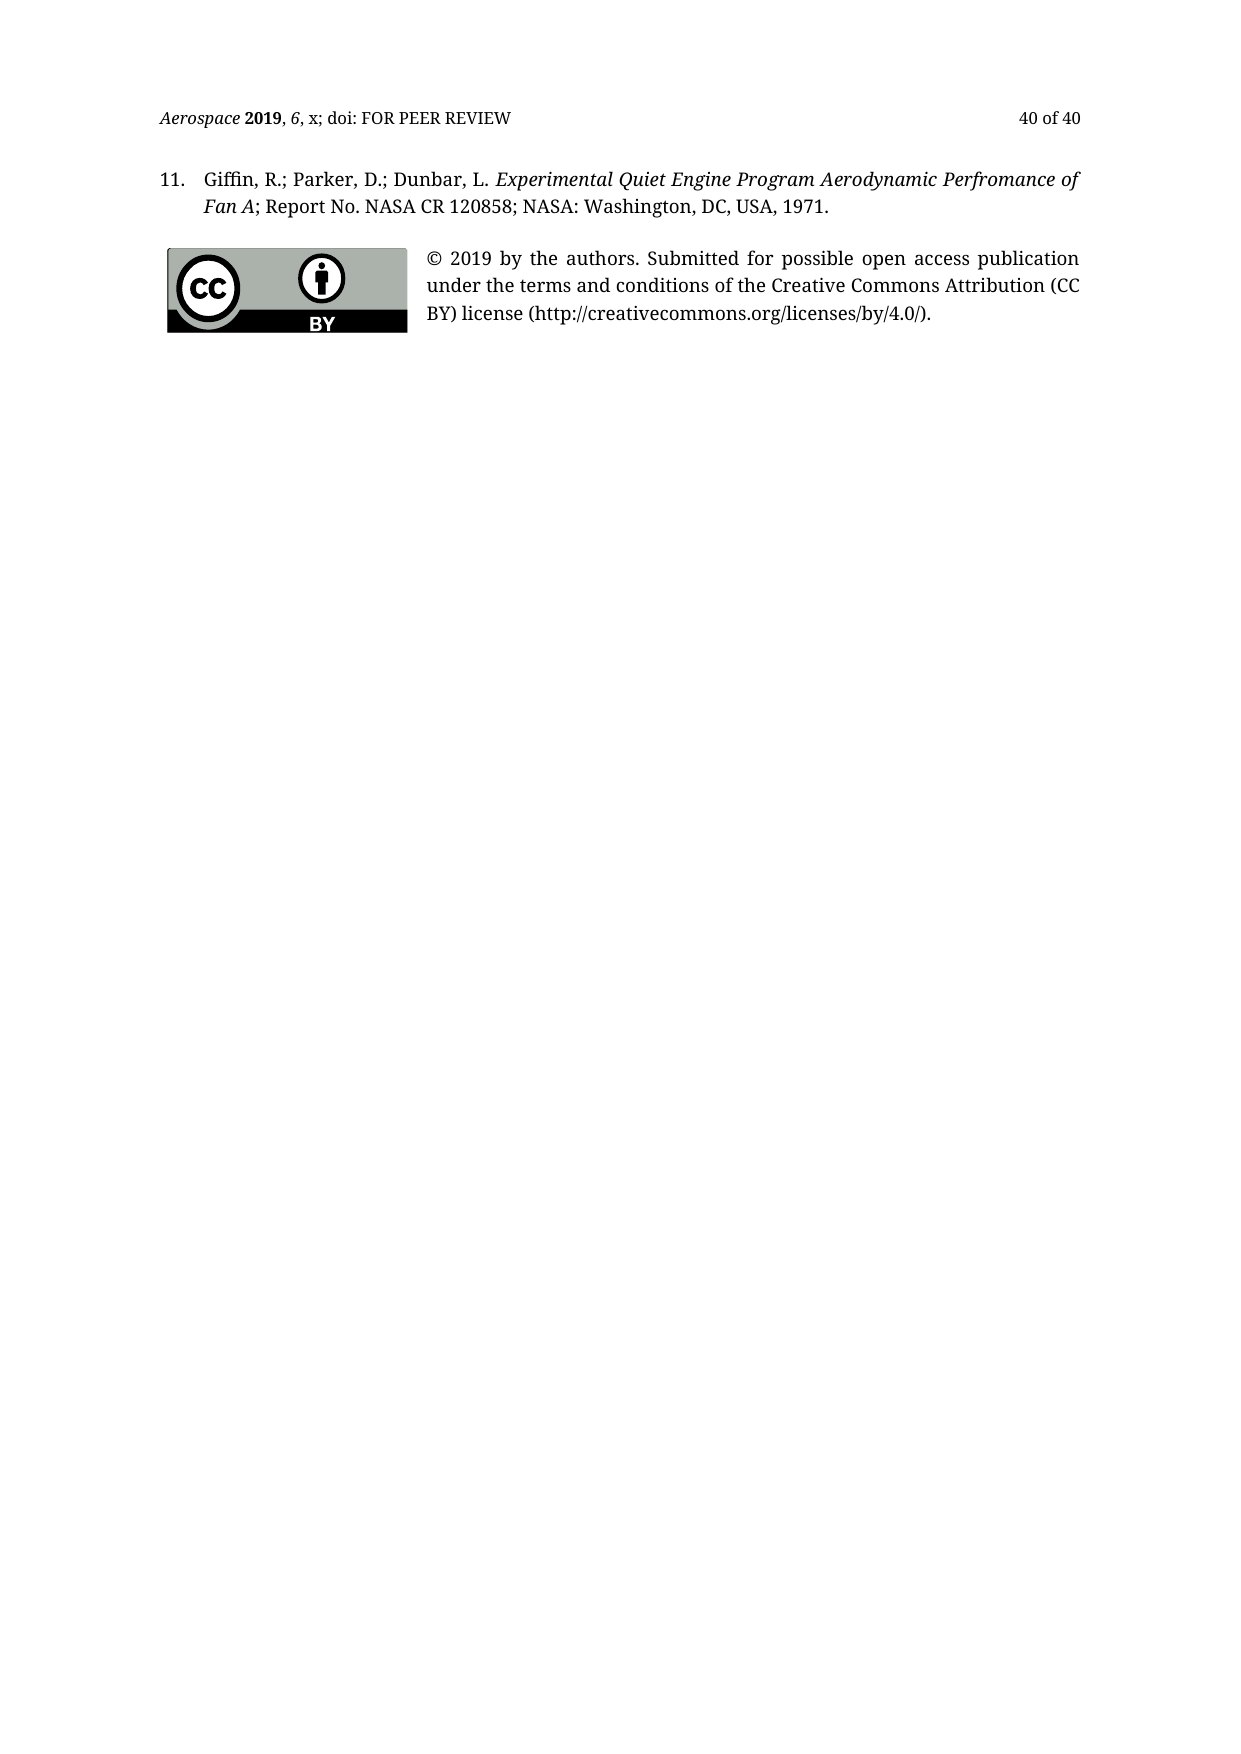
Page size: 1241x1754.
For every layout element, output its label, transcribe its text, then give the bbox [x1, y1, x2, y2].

text © 2019 by the authors. Submitted for possible open access publication under the terms and conditions of the Creative Commons Attribution (CC BY) license (http://creativecommons.org/licenses/by/4.0/). [159, 244, 1081, 325]
list Giffin, R.; Parker, D.; Dunbar, L. Experimental Quiet Engine Program Aerodynamic Perfromance of Fan A; Report No. NASA CR 120858; NASA: Washington, DC, USA, 1971. [159, 165, 1081, 219]
